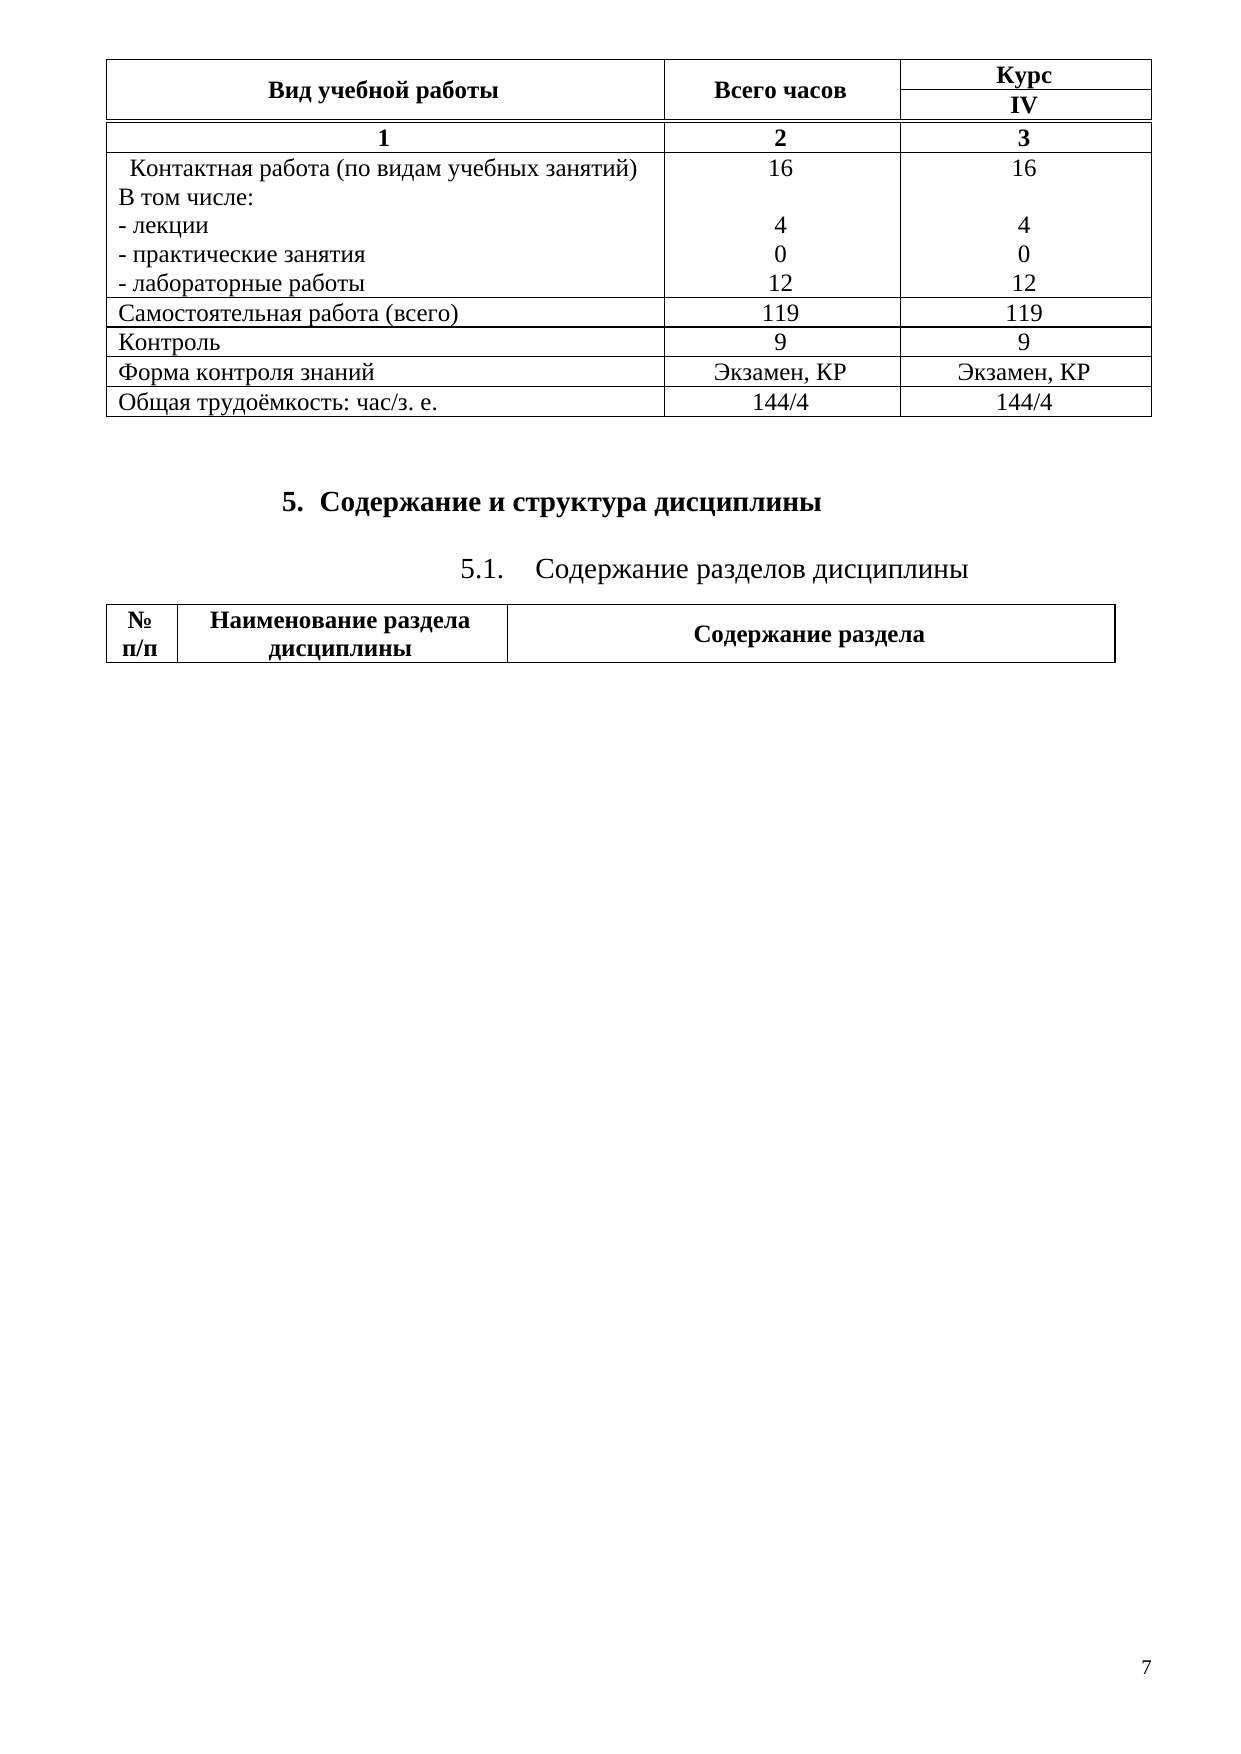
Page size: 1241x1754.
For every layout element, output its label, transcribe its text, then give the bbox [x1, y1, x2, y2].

table_header Вид учебной работы [107, 60, 664, 119]
table_cell Самостоятельная работа (всего) [107, 298, 664, 326]
table_cell Экзамен, КР [665, 357, 900, 386]
table_header Наименование раздела дисциплины [178, 605, 507, 662]
list Содержание и структура дисциплины [282, 484, 1147, 517]
table_cell 9 [901, 328, 1151, 356]
table_header Курс [901, 60, 1151, 89]
table_cell 16 4 0 12 [901, 153, 1151, 297]
table_cell Контроль [107, 328, 664, 356]
table_cell 119 [901, 298, 1151, 326]
table_cell 9 [665, 328, 900, 356]
table_header Содержание раздела [508, 605, 1114, 662]
table_header 2 [665, 123, 900, 152]
table_cell 16 4 0 12 [665, 153, 900, 297]
table_header 1 [107, 123, 664, 152]
table_cell Форма контроля знаний [107, 357, 664, 386]
list Содержание разделов дисциплины [282, 551, 1147, 584]
table_cell Экзамен, КР [901, 357, 1151, 386]
table_header Всего часов [665, 60, 900, 119]
table_cell IV [901, 90, 1151, 119]
table_cell Общая трудоёмкость: час/з. е. [107, 387, 664, 416]
table_cell 144/4 [665, 387, 900, 416]
table_cell 144/4 [901, 387, 1151, 416]
table_header № п/п [107, 605, 177, 662]
table_header 3 [901, 123, 1151, 152]
table_cell Контактная работа (по видам учебных занятий) В том числе: - лекции - практические занятия - лабораторные работы [107, 153, 664, 297]
table_cell 119 [665, 298, 900, 326]
